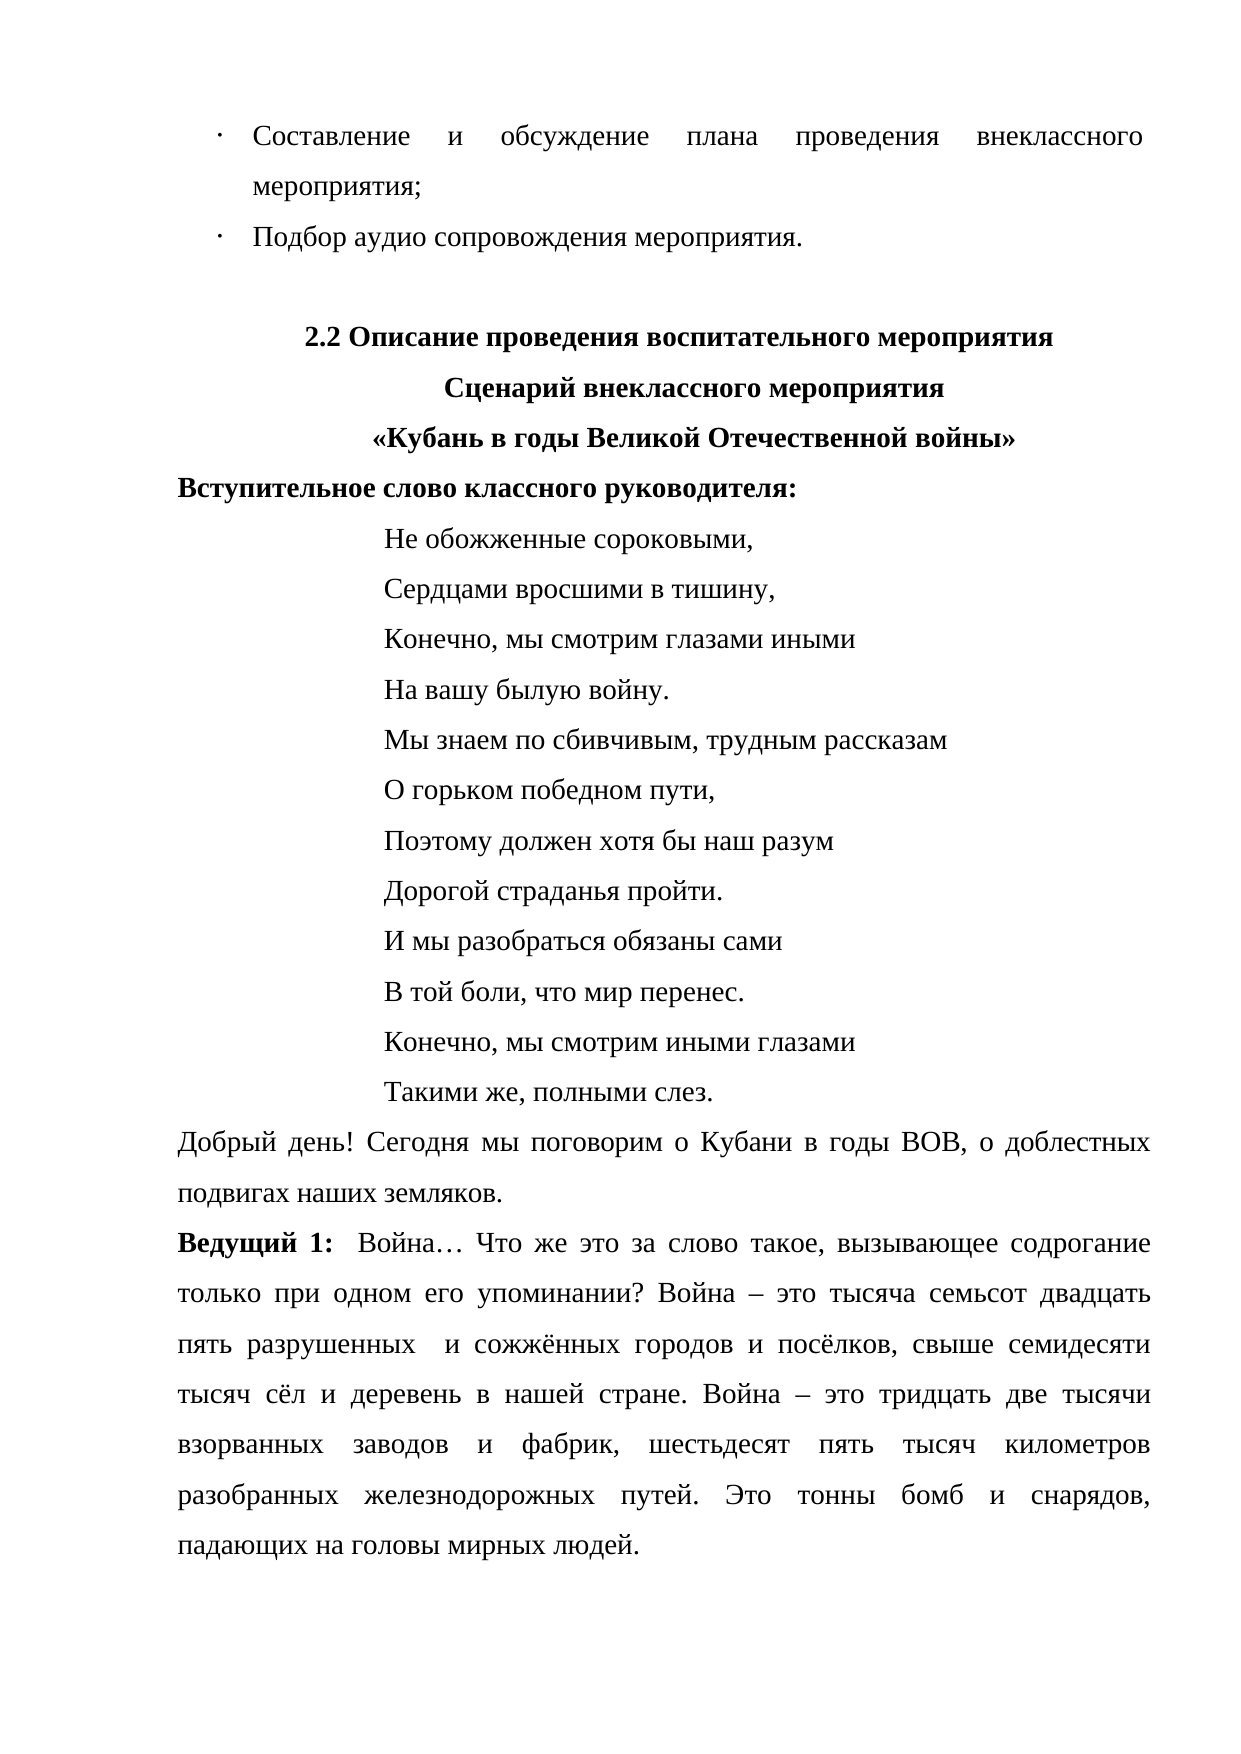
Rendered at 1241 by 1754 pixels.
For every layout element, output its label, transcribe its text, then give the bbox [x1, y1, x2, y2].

text Поэтому должен хотя бы наш разум [383, 823, 1152, 856]
text Конечно, мы смотрим иными глазами [383, 1024, 1152, 1057]
text Такими же, полными слез. [383, 1074, 1152, 1108]
text Дорогой страданья пройти. [383, 873, 1152, 907]
text «Кубань в годы Великой Отечественной войны» [240, 420, 1099, 454]
text Мы знаем по сбивчивым, трудным рассказам [383, 722, 1152, 756]
text Конечно, мы смотрим глазами иными [383, 621, 1152, 655]
list Подбор аудио сопровождения мероприятия. [215, 219, 1144, 252]
text На вашу былую войну. [383, 672, 1152, 705]
text Ведущий 1: Война… Что же это за слово такое, вызывающее содрогание только при одном его упоминании? Война – это тысяча семьсот двадцать пять разрушенных и сожжённых городов и посёлков, свыше семидесяти тысяч сёл и деревень в нашей стране. Война – это тридцать две тысячи взорванных заводов и фабрик, шестьдесят пять тысяч километров разобранных железнодорожных путей. Это тонны бомб и снарядов, падающих на головы мирных людей. [177, 1225, 1152, 1561]
text И мы разобраться обязаны сами [383, 923, 1152, 957]
text Добрый день! Сегодня мы поговорим о Кубани в годы ВОВ, о доблестных подвигах наших земляков. [177, 1124, 1152, 1208]
text 2.2 Описание проведения воспитательного мероприятия [215, 319, 1144, 353]
text Сердцами вросшими в тишину, [383, 571, 1152, 605]
text Не обожженные сороковыми, [384, 521, 1152, 554]
list Составление и обсуждение плана проведения внеклассного мероприятия; [215, 118, 1144, 202]
text Вступительное слово классного руководителя: [177, 471, 1152, 504]
text В той боли, что мир перенес. [383, 974, 1152, 1007]
text О горьком победном пути, [383, 772, 1152, 806]
text Сценарий внеклассного мероприятия [240, 370, 1099, 403]
